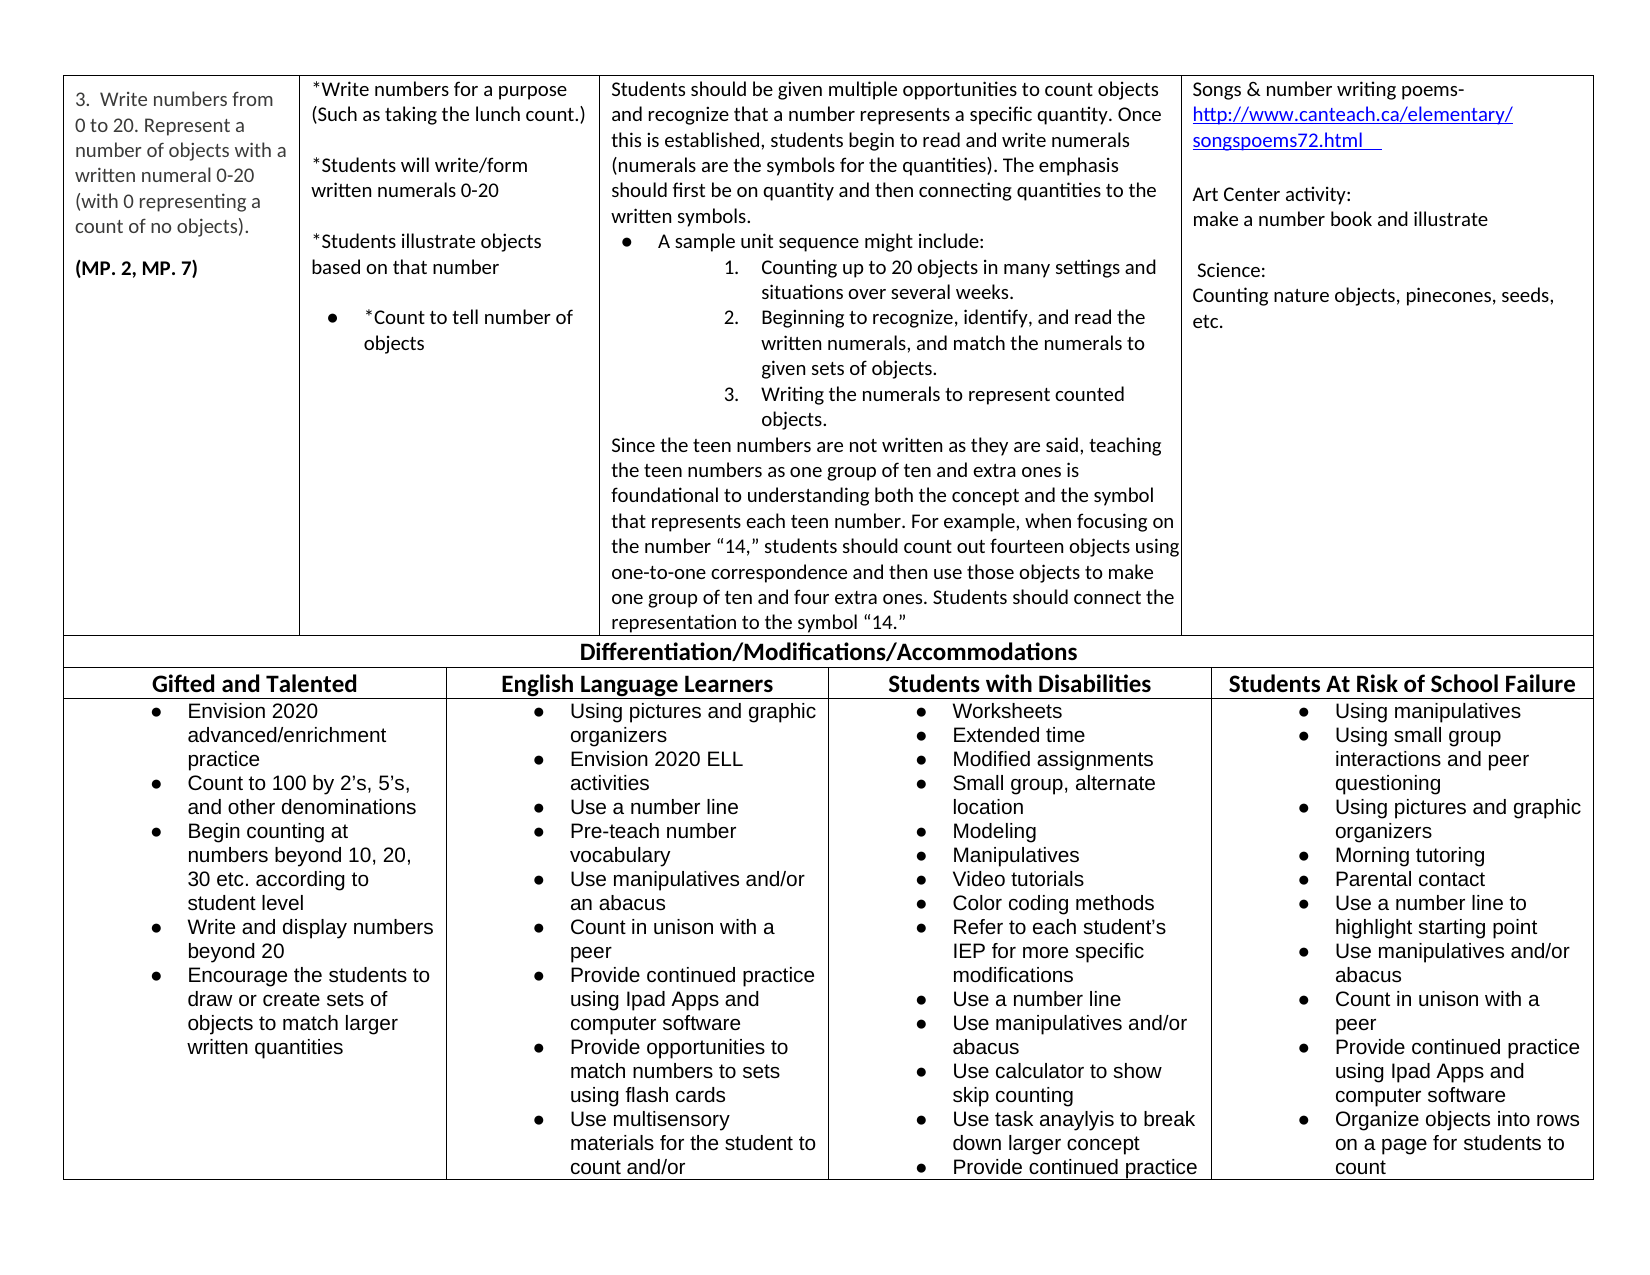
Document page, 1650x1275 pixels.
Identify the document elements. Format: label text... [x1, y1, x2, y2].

table_cell Students At Risk of School Failure [1212, 668, 1593, 698]
table_cell *Write numbers for a purpose (Such as taking the lunch count.) *Students will write/form written numerals 0-20 *Students illustrate objects based on that number *Count to tell number of objects [300, 76, 599, 635]
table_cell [447, 699, 828, 1178]
table_cell Students with Disabilities [829, 668, 1211, 698]
table_cell Differentiation/Modifications/Accommodations [64, 636, 1593, 667]
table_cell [64, 699, 446, 1178]
table_cell Students should be given multiple opportunities to count objects and recognize that a number represents a specific quantity. Once this is established, students begin to read and write numerals (numerals are the symbols for the quantities). The emphasis should first be on quantity and then connecting quantities to the written symbols. A sample unit sequence might include: Counting up to 20 objects in many settings and situations over several weeks. Beginning to recognize, identify, and read the written numerals, and match the numerals to given sets of objects. Writing the numerals to represent counted objects. Since the teen numbers are not written as they are said, teaching the teen numbers as one group of ten and extra ones is foundational to understanding both the concept and the symbol that represents each teen number. For example, when focusing on the number “14,” students should count out fourteen objects using one-to-one correspondence and then use those objects to make one group of ten and four extra ones. Students should connect the representation to the symbol “14.” [600, 76, 1181, 635]
table_cell English Language Learners [447, 668, 828, 698]
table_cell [1212, 699, 1593, 1178]
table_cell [829, 699, 1211, 1178]
table_cell Songs & number writing poems- http://www.canteach.ca/elementary/ songspoems72.html Art Center activity: make a number book and illustrate Science: Counting nature objects, pinecones, seeds, etc. [1182, 76, 1593, 635]
table_cell 3. Write numbers from 0 to 20. Represent a number of objects with a written numeral 0-20 (with 0 representing a count of no objects). (MP. 2, MP. 7) [64, 76, 299, 635]
table_cell Gifted and Talented [64, 668, 446, 698]
